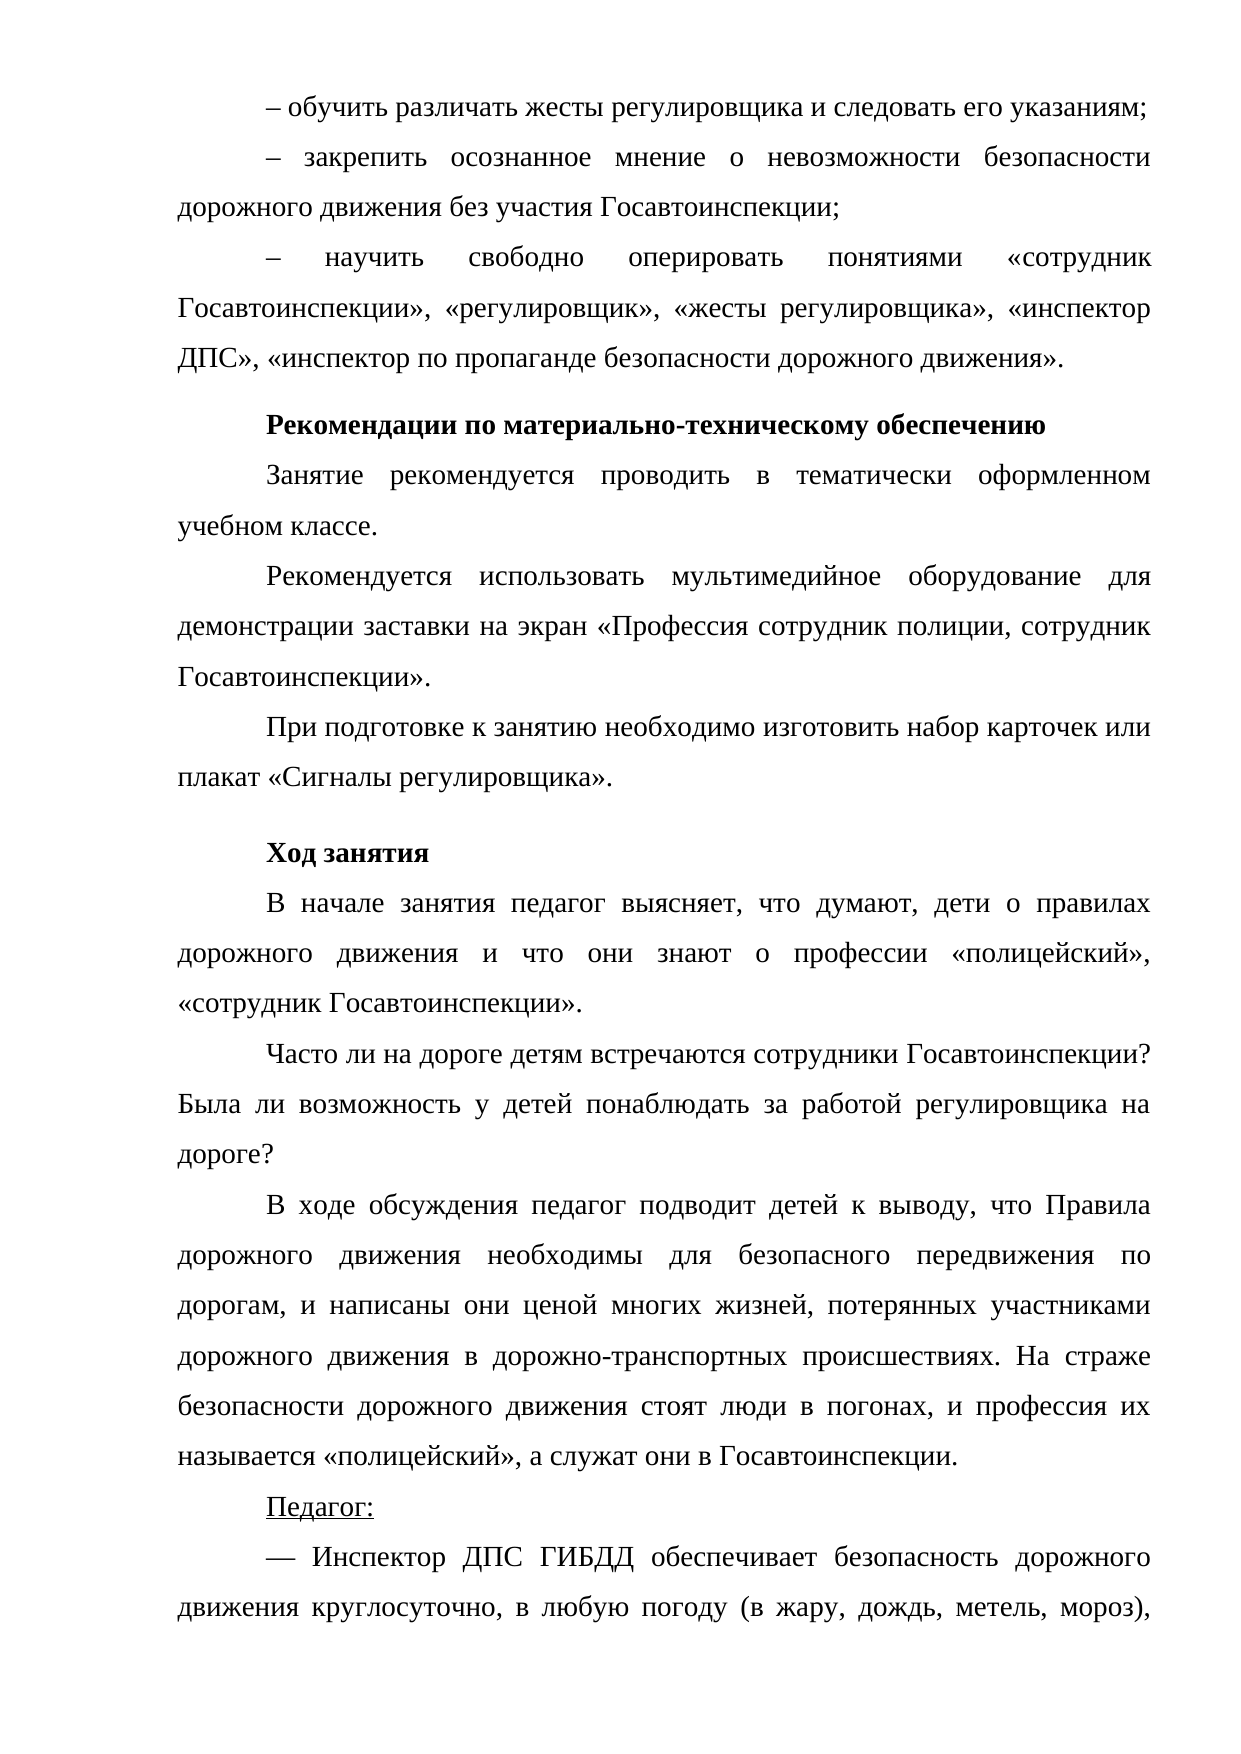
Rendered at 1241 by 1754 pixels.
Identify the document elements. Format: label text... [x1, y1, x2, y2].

text Педагог: [177, 1489, 1152, 1522]
text В начале занятия педагог выясняет, что думают, дети о правилах дорожного движения и что они знают о профессии «полицейский», «сотрудник Госавтоинспекции». [177, 885, 1152, 1019]
text – обучить различать жесты регулировщика и следовать его указаниям; [177, 89, 1152, 122]
text Ход занятия [177, 835, 1152, 868]
text В ходе обсуждения педагог подводит детей к выводу, что Правила дорожного движения необходимы для безопасного передвижения по дорогам, и написаны они ценой многих жизней, потерянных участниками дорожного движения в дорожно-транспортных происшествиях. На страже безопасности дорожного движения стоят люди в погонах, и профессия их называется «полицейский», а служат они в Госавтоинспекции. [177, 1187, 1152, 1472]
text – научить свободно оперировать понятиями «сотрудник Госавтоинспекции», «регулировщик», «жесты регулировщика», «инспектор ДПС», «инспектор по пропаганде безопасности дорожного движения». [177, 239, 1152, 374]
text Рекомендуется использовать мультимедийное оборудование для демонстрации заставки на экран «Профессия сотрудник полиции, сотрудник Госавтоинспекции». [177, 558, 1152, 692]
text Занятие рекомендуется проводить в тематически оформленном учебном классе. [177, 457, 1152, 541]
text При подготовке к занятию необходимо изготовить набор карточек или плакат «Сигналы регулировщика». [177, 709, 1152, 793]
text Часто ли на дороге детям встречаются сотрудники Госавтоинспекции? Была ли возможность у детей понаблюдать за работой регулировщика на дороге? [177, 1036, 1152, 1170]
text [177, 1539, 1152, 1623]
text – закрепить осознанное мнение о невозможности безопасности дорожного движения без участия Госавтоинспекции; [177, 139, 1152, 223]
text Рекомендации по материально-техническому обеспечению [177, 407, 1152, 441]
